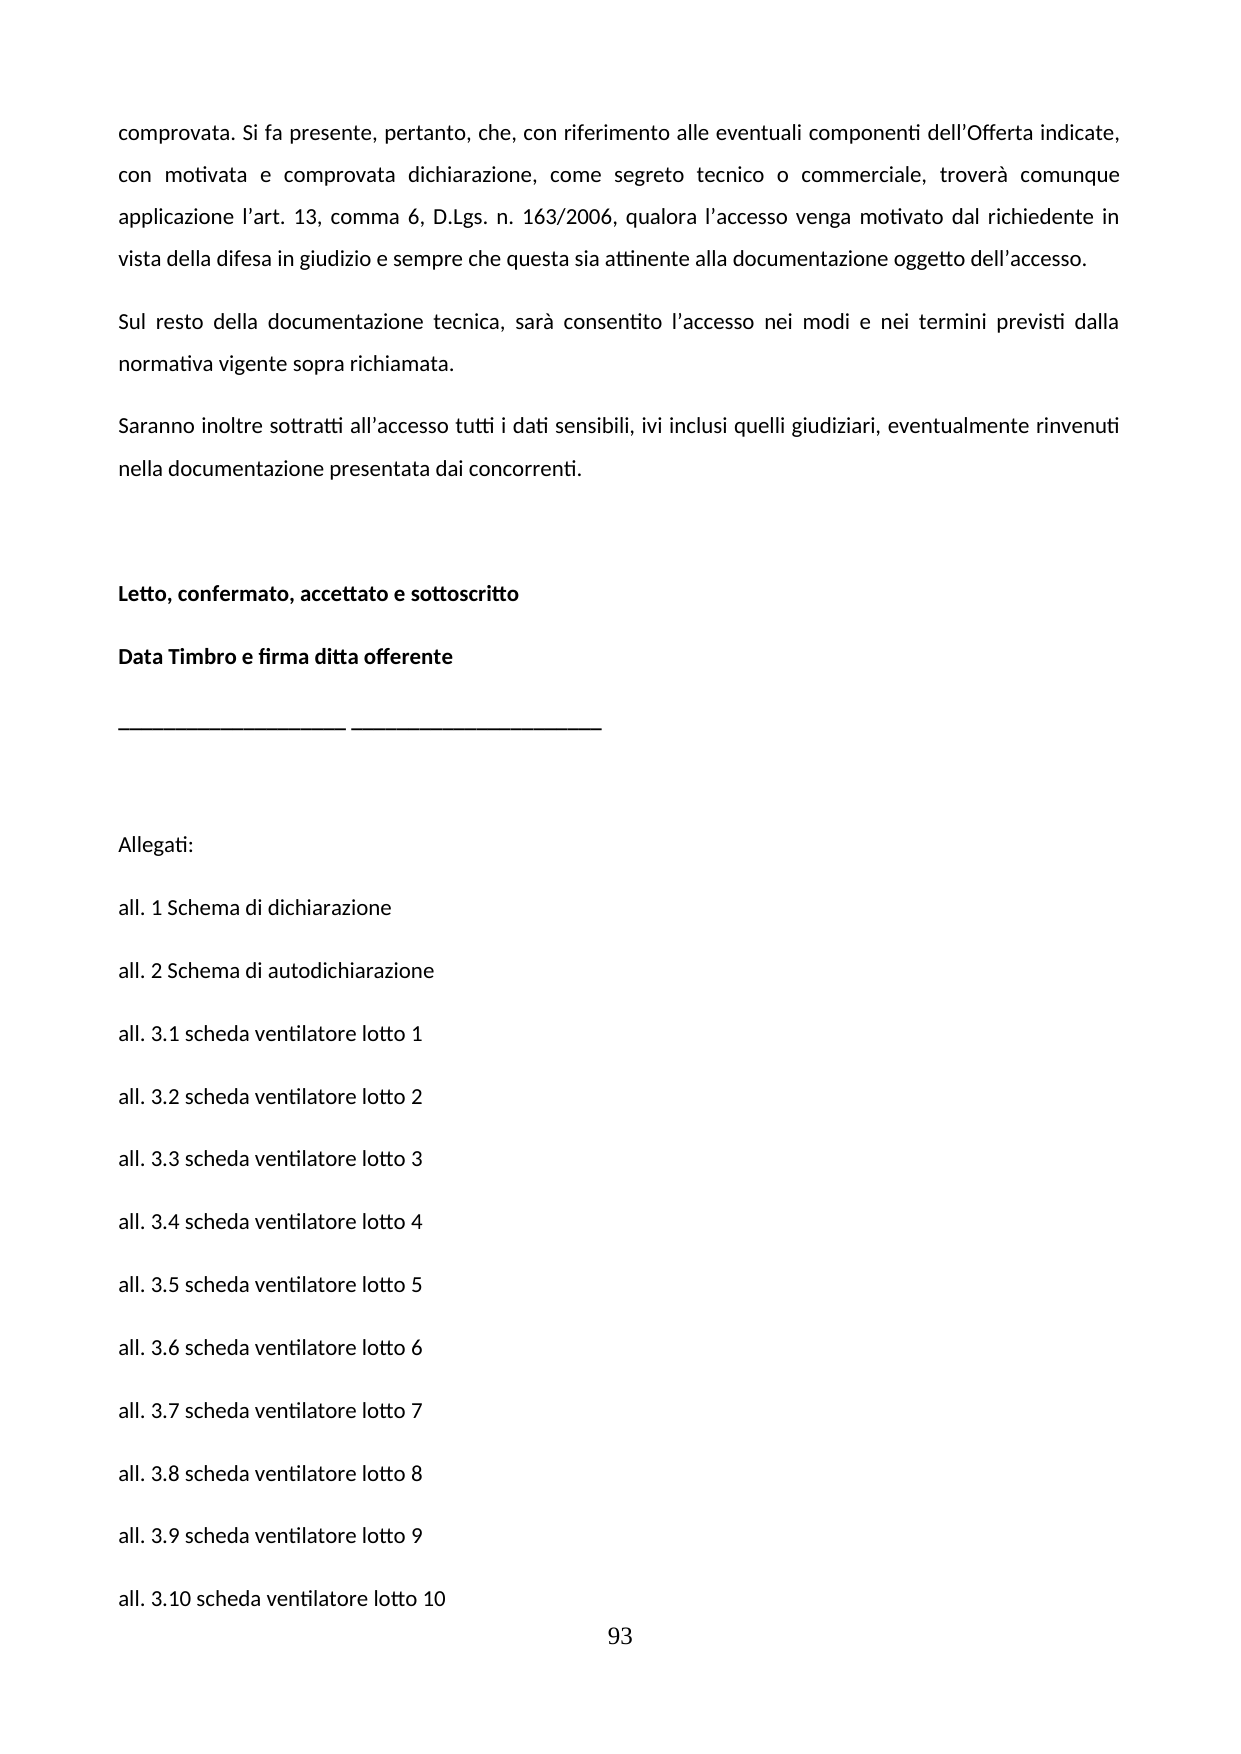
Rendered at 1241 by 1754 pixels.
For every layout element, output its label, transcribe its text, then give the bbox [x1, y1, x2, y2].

text ____________________ ______________________ [118, 705, 1122, 733]
text all. 3.5 scheda ventilatore lotto 5 [118, 1270, 1122, 1298]
text Data Timbro e firma ditta offerente [118, 642, 1122, 670]
text Letto, confermato, accettato e sottoscritto [118, 579, 1122, 607]
text all. 3.2 scheda ventilatore lotto 2 [118, 1082, 1122, 1110]
text all. 3.1 scheda ventilatore lotto 1 [118, 1019, 1122, 1047]
text all. 3.7 scheda ventilatore lotto 7 [118, 1396, 1122, 1424]
text all. 3.9 scheda ventilatore lotto 9 [118, 1521, 1122, 1549]
text all. 3.6 scheda ventilatore lotto 6 [118, 1333, 1122, 1361]
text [118, 118, 1122, 272]
text Saranno inoltre sottratti all’accesso tutti i dati sensibili, ivi inclusi quelli giudiziari, eventualmente rinvenuti nella documentazione presentata dai concorrenti. [118, 412, 1122, 482]
text all. 3.3 scheda ventilatore lotto 3 [118, 1144, 1122, 1173]
text all. 3.10 scheda ventilatore lotto 10 [118, 1584, 1122, 1612]
text all. 3.8 scheda ventilatore lotto 8 [118, 1459, 1122, 1487]
text all. 3.4 scheda ventilatore lotto 4 [118, 1207, 1122, 1235]
text all. 2 Schema di autodichiarazione [118, 956, 1122, 984]
text Allegati: [118, 831, 1122, 858]
text Sul resto della documentazione tecnica, sarà consentito l’accesso nei modi e nei termini previsti dalla normativa vigente sopra richiamata. [118, 307, 1122, 377]
text all. 1 Schema di dichiarazione [118, 893, 1122, 921]
